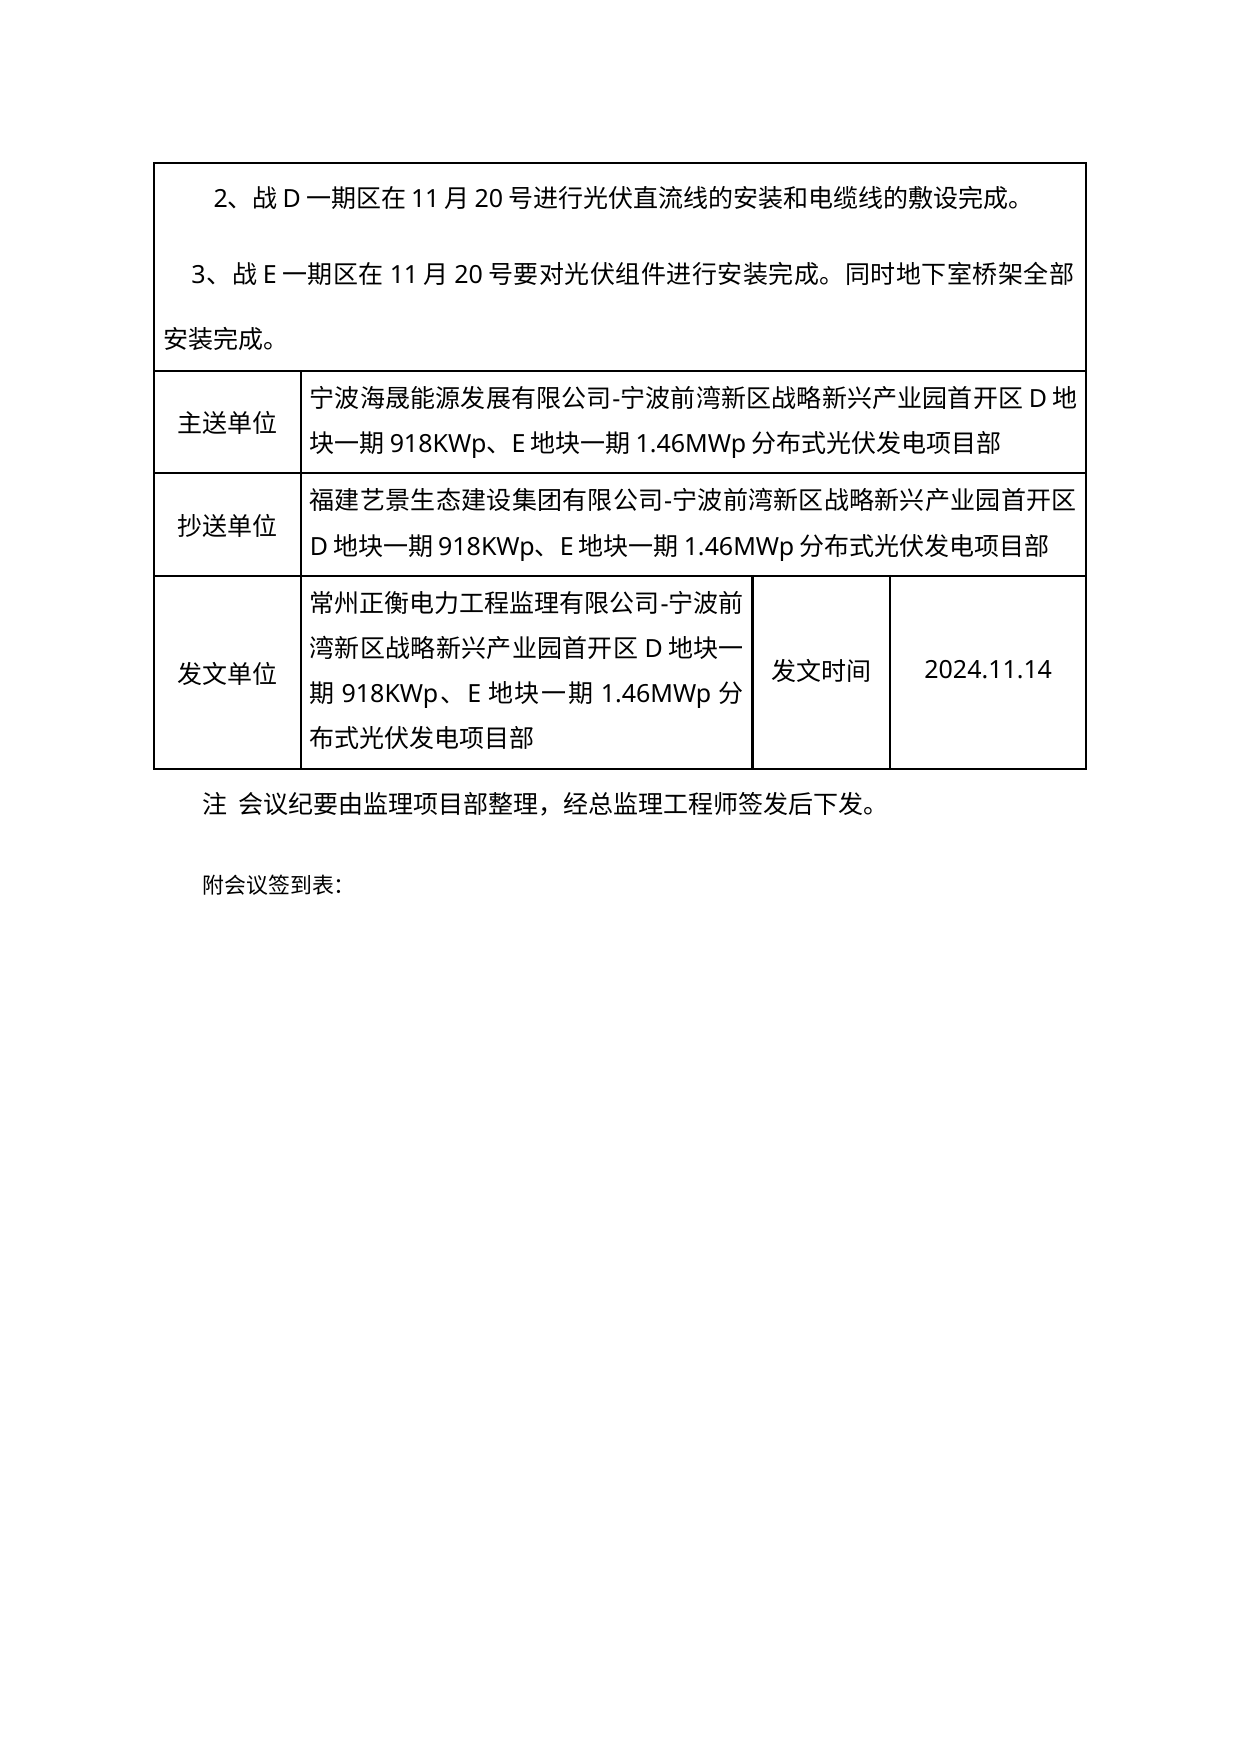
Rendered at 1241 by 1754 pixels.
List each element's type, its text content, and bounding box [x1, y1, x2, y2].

table_cell 主送单位 [155, 372, 300, 472]
table_cell 发文时间 [754, 577, 889, 768]
table_cell 宁波海晟能源发展有限公司-宁波前湾新区战略新兴产业园首开区D地块一期918KWp、E地块一期1.46MWp分布式光伏发电项目部 [302, 372, 1085, 472]
table_cell 2024.11.14 [891, 577, 1085, 768]
table_cell 抄送单位 [155, 474, 300, 575]
table_cell 常州正衡电力工程监理有限公司-宁波前湾新区战略新兴产业园首开区D地块一期918KWp、E地块一期1.46MWp分布式光伏发电项目部 [302, 577, 751, 768]
text 注 会议纪要由监理项目部整理，经总监理工程师签发后下发。 [202, 770, 1075, 835]
table_cell 福建艺景生态建设集团有限公司-宁波前湾新区战略新兴产业园首开区D地块一期918KWp、E地块一期1.46MWp分布式光伏发电项目部 [302, 474, 1085, 575]
text 附会议签到表： [202, 867, 1075, 900]
table_cell 发文单位 [155, 577, 300, 768]
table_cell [155, 164, 1085, 370]
